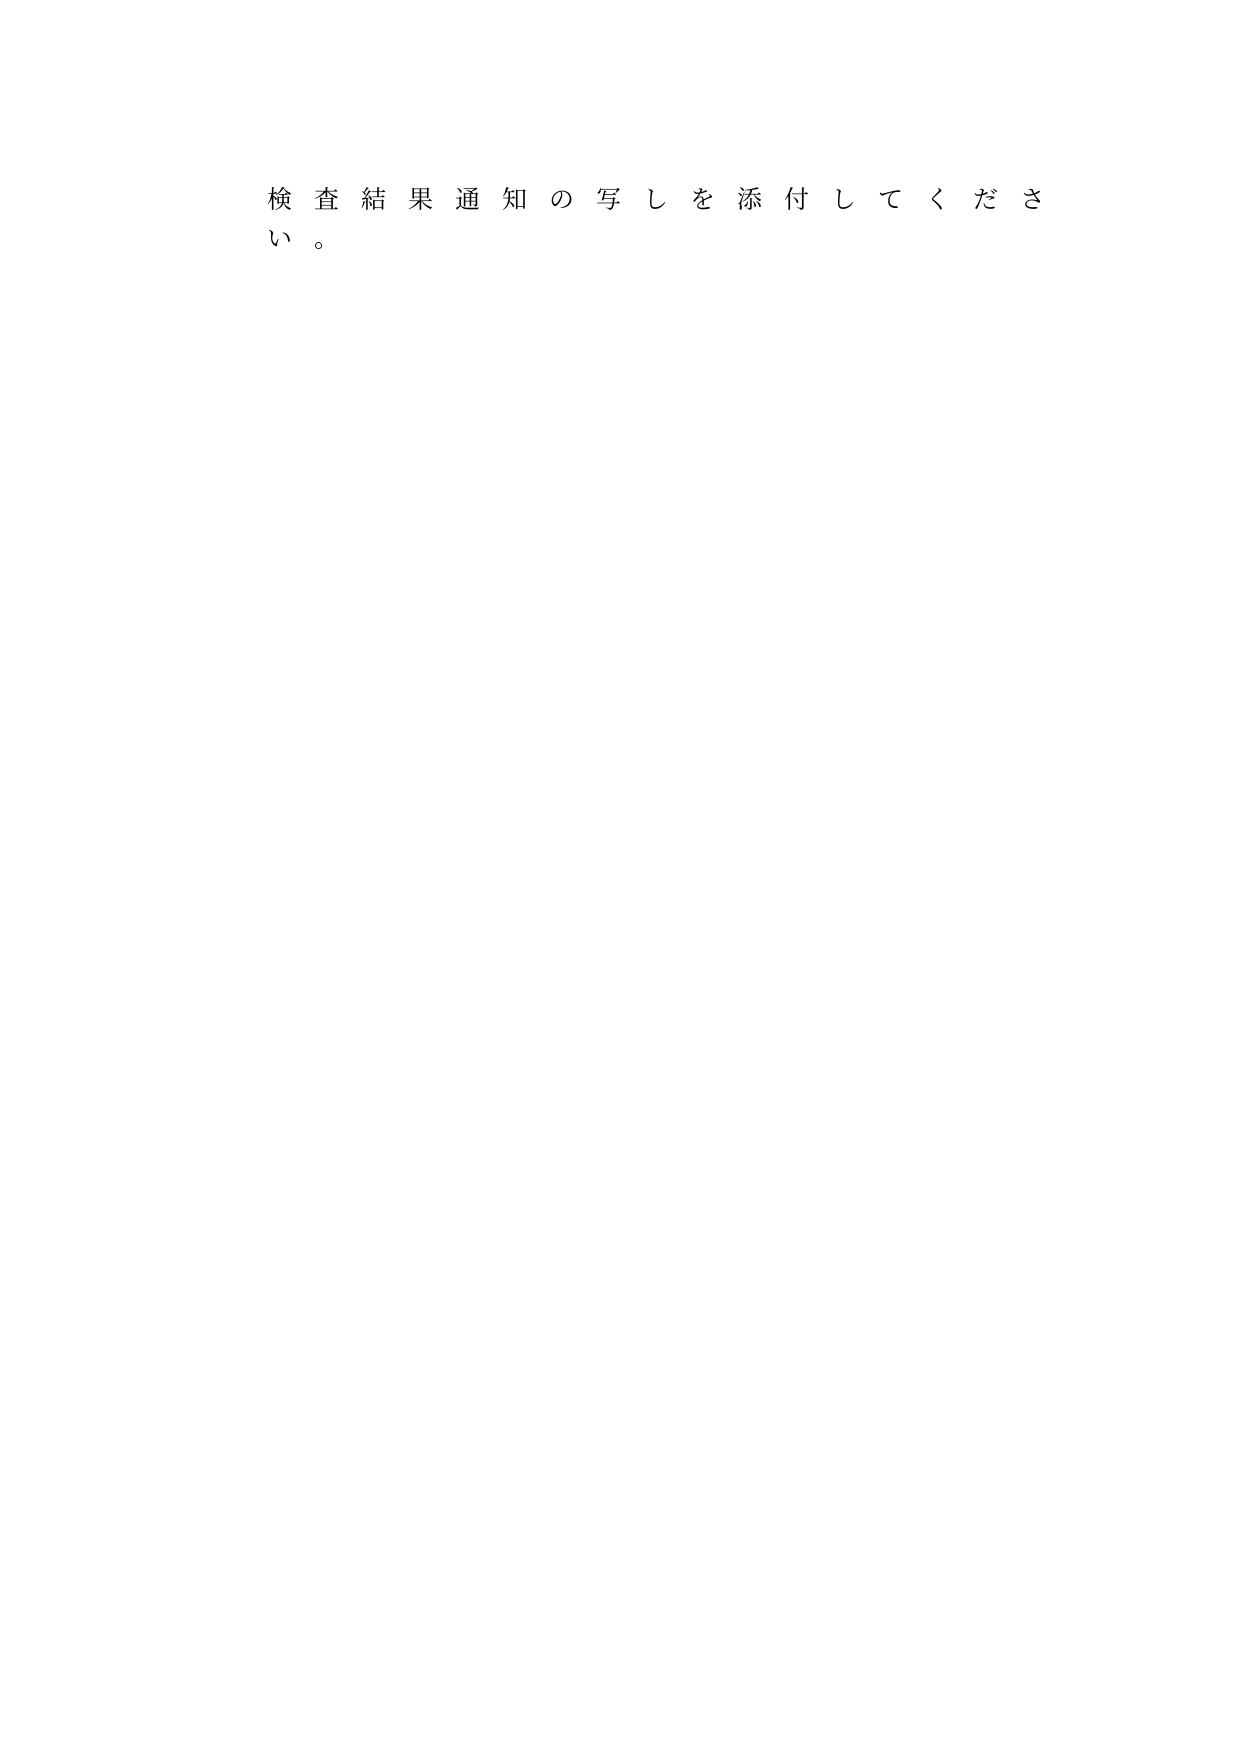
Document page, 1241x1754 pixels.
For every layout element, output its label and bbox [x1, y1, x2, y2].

text [149, 179, 1091, 256]
